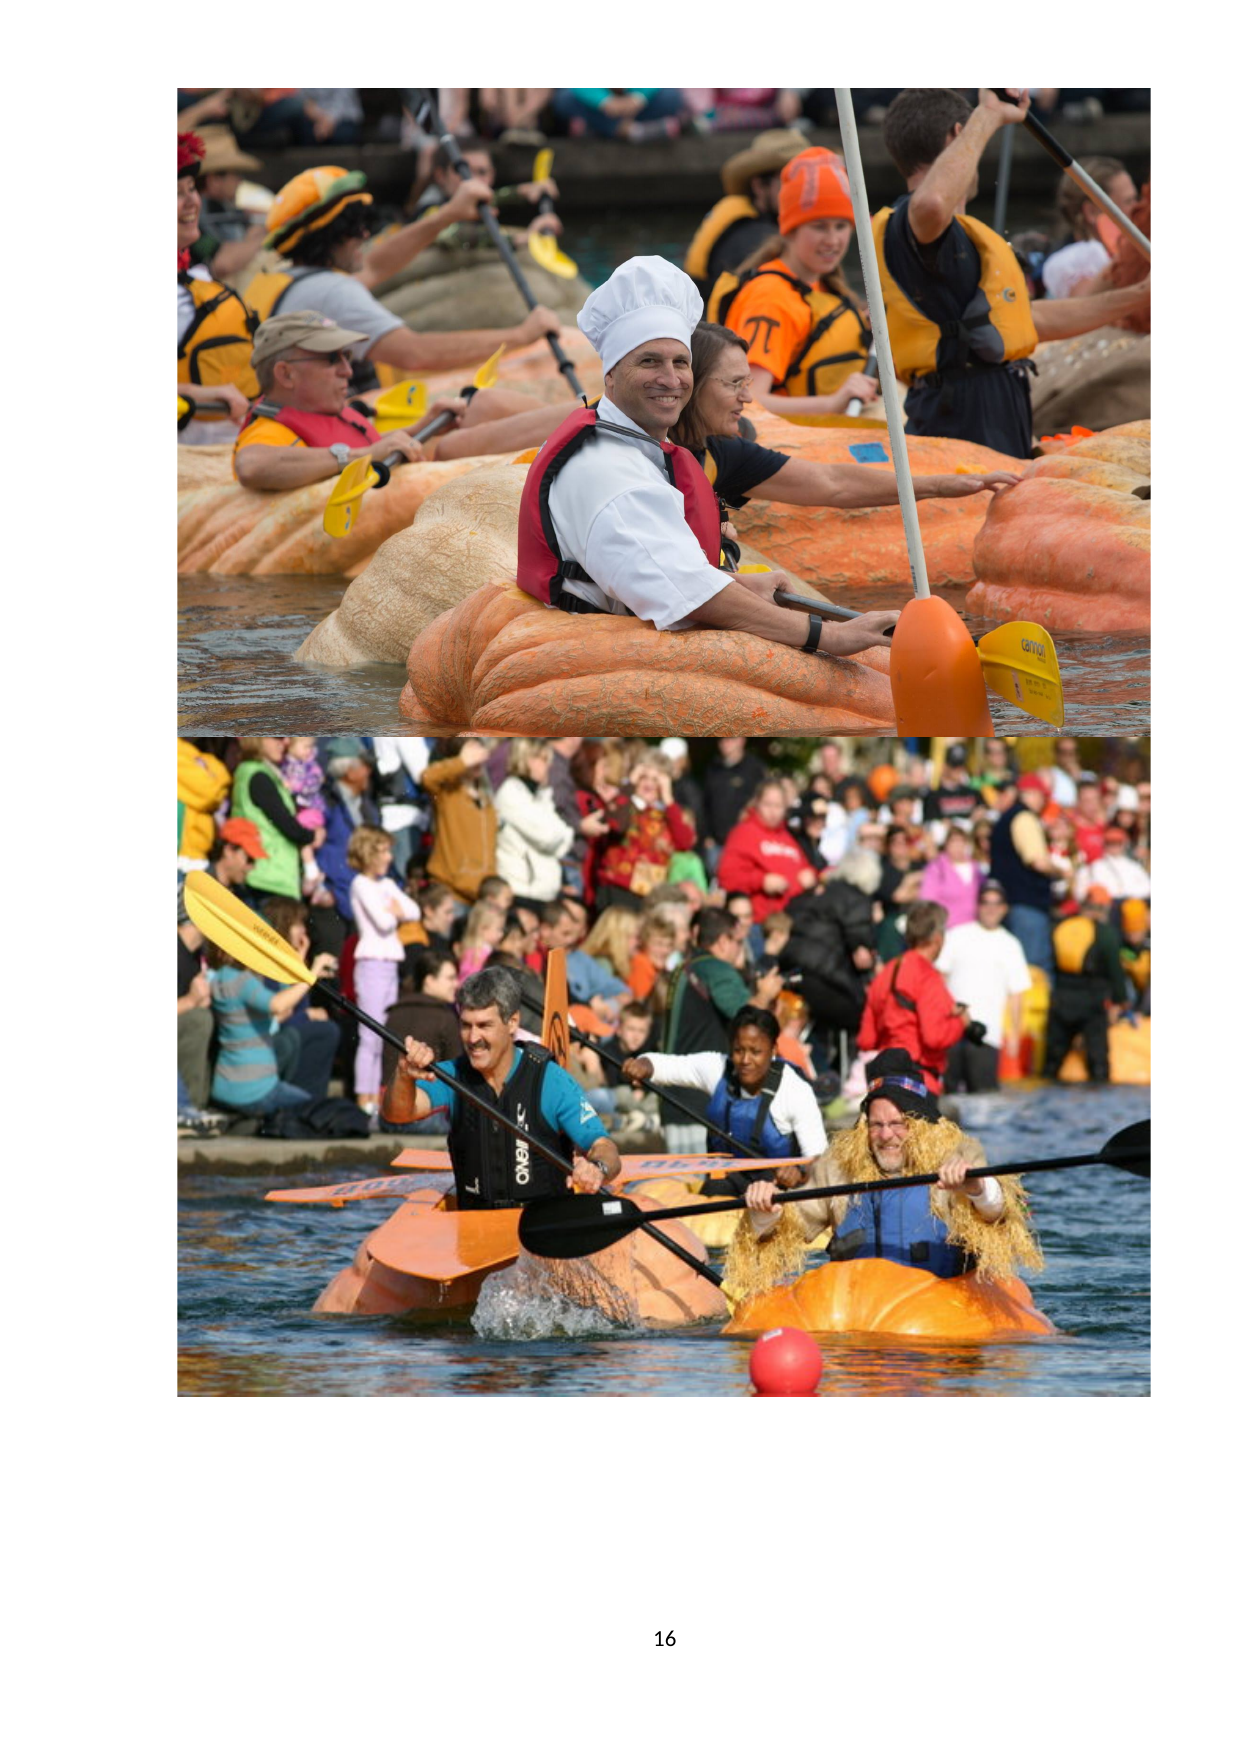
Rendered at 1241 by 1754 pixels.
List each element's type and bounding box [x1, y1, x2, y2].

picture [177, 88, 1151, 1397]
